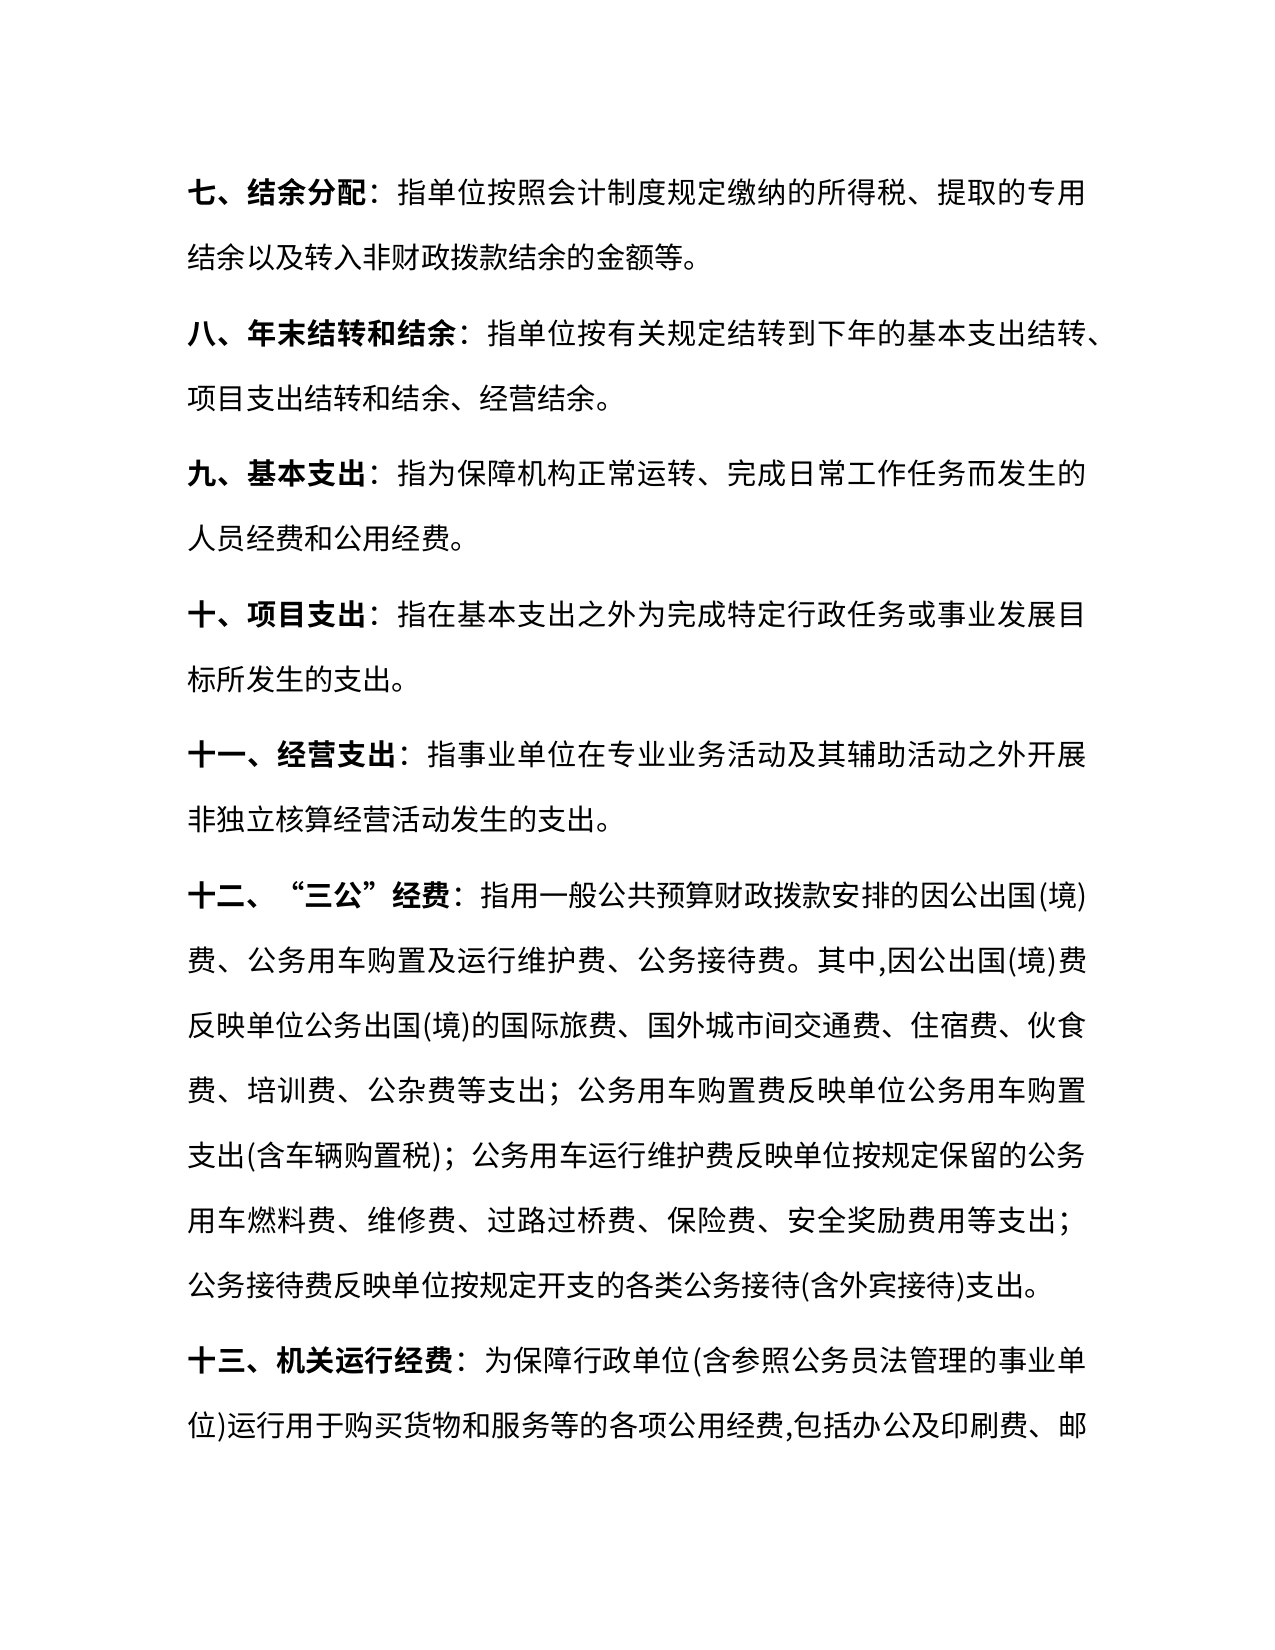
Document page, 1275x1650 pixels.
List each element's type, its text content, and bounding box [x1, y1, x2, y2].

text 七、结余分配：指单位按照会计制度规定缴纳的所得税、提取的专用结余以及转入非财政拨款结余的金额等。 [187, 159, 1087, 289]
text 十二、“三公”经费：指用一般公共预算财政拨款安排的因公出国(境)费、公务用车购置及运行维护费、公务接待费。其中,因公出国(境)费反映单位公务出国(境)的国际旅费、国外城市间交通费、住宿费、伙食费、培训费、公杂费等支出；公务用车购置费反映单位公务用车购置支出(含车辆购置税)；公务用车运行维护费反映单位按规定保留的公务用车燃料费、维修费、过路过桥费、保险费、安全奖励费用等支出；公务接待费反映单位按规定开支的各类公务接待(含外宾接待)支出。 [187, 861, 1087, 1316]
text 十、项目支出：指在基本支出之外为完成特定行政任务或事业发展目标所发生的支出。 [187, 580, 1087, 710]
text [187, 1326, 1087, 1456]
text 十一、经营支出：指事业单位在专业业务活动及其辅助活动之外开展非独立核算经营活动发生的支出。 [187, 720, 1087, 850]
text 九、基本支出：指为保障机构正常运转、完成日常工作任务而发生的人员经费和公用经费。 [187, 439, 1087, 569]
text 八、年末结转和结余：指单位按有关规定结转到下年的基本支出结转、项目支出结转和结余、经营结余。 [187, 299, 1087, 429]
